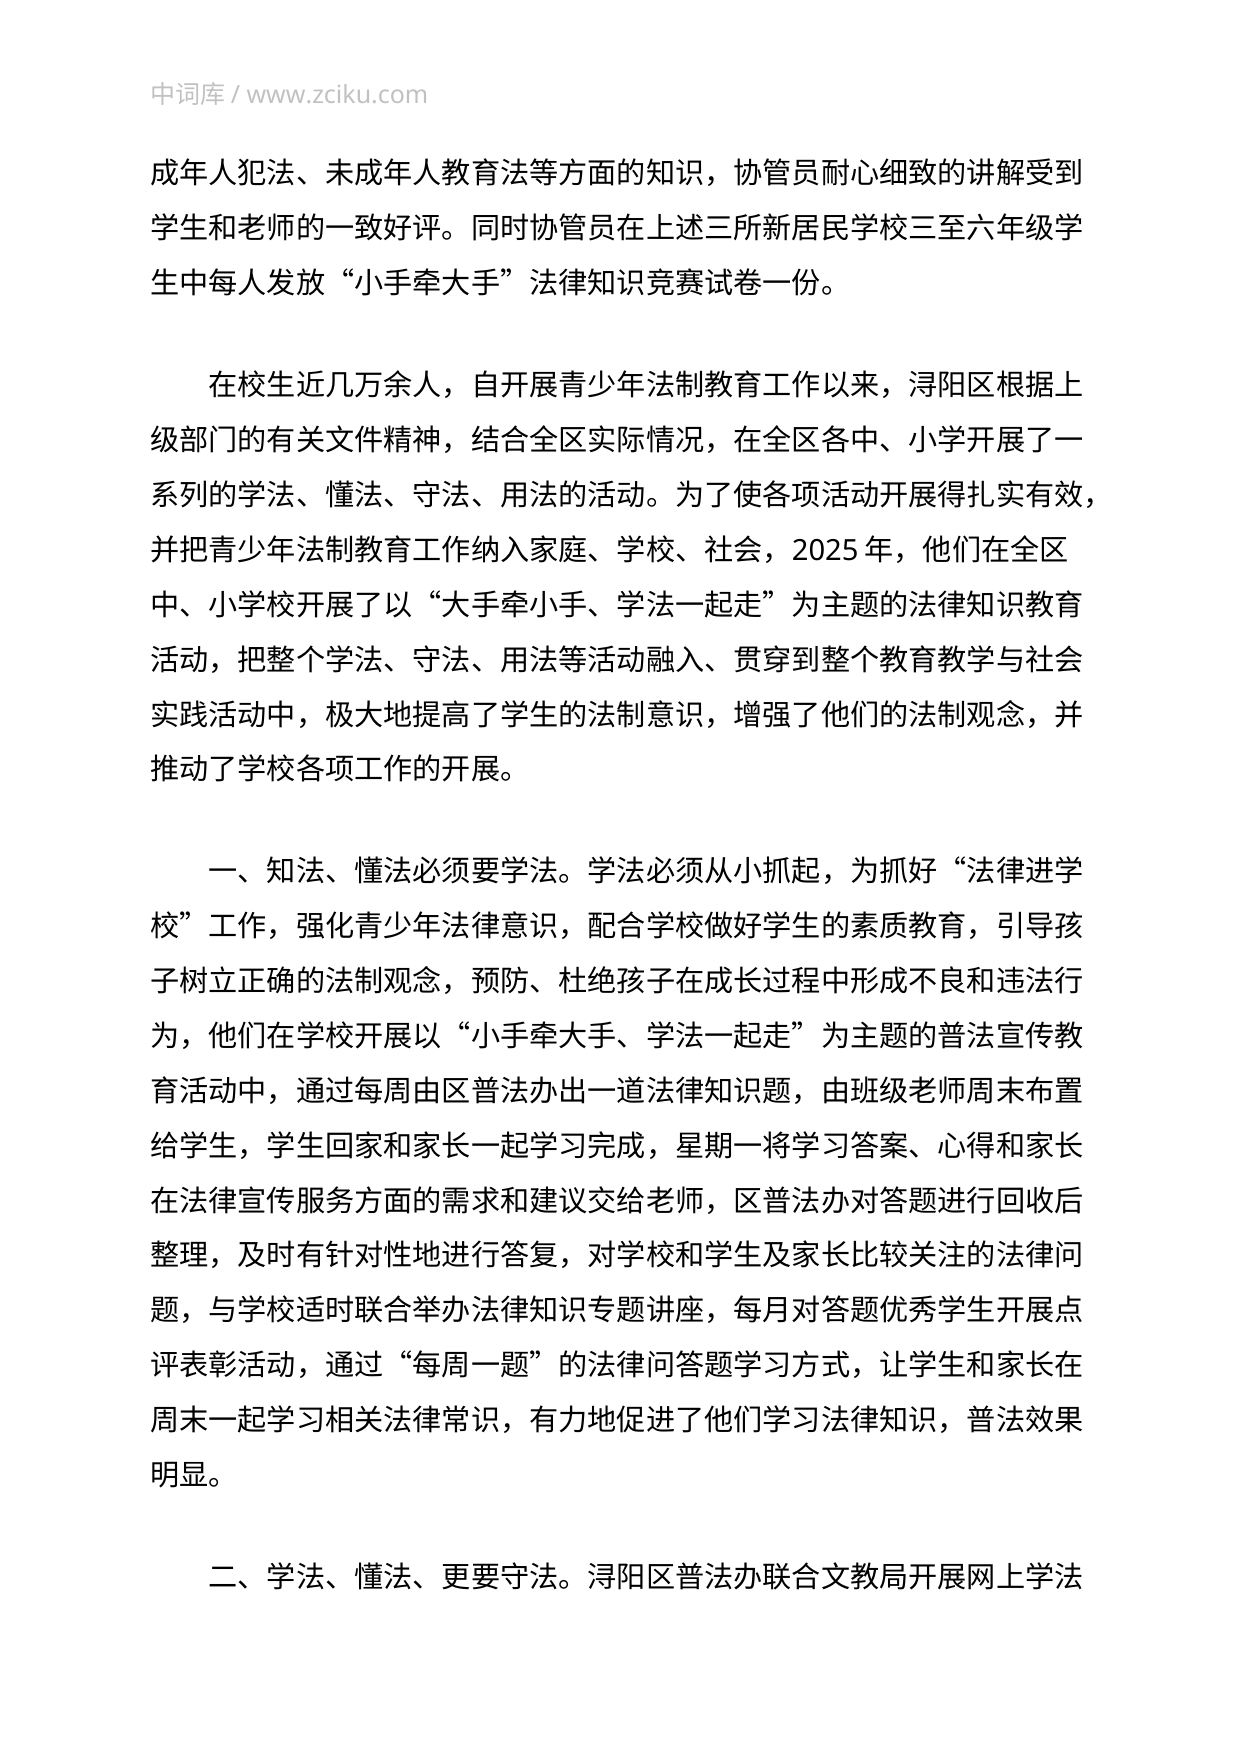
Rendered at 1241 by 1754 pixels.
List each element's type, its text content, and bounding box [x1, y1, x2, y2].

text 在校生近几万余人，自开展青少年法制教育工作以来，浔阳区根据上级部门的有关文件精神，结合全区实际情况，在全区各中、小学开展了一系列的学法、懂法、守法、用法的活动。为了使各项活动开展得扎实有效，并把青少年法制教育工作纳入家庭、学校、社会，2025年，他们在全区中、小学校开展了以“大手牵小手、学法一起走”为主题的法律知识教育活动，把整个学法、守法、用法等活动融入、贯穿到整个教育教学与社会实践活动中，极大地提高了学生的法制意识，增强了他们的法制观念，并推动了学校各项工作的开展。 [150, 362, 1090, 788]
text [150, 150, 1090, 302]
text 一、知法、懂法必须要学法。学法必须从小抓起，为抓好“法律进学校”工作，强化青少年法律意识，配合学校做好学生的素质教育，引导孩子树立正确的法制观念，预防、杜绝孩子在成长过程中形成不良和违法行为，他们在学校开展以“小手牵大手、学法一起走”为主题的普法宣传教育活动中，通过每周由区普法办出一道法律知识题，由班级老师周末布置给学生，学生回家和家长一起学习完成，星期一将学习答案、心得和家长在法律宣传服务方面的需求和建议交给老师，区普法办对答题进行回收后整理，及时有针对性地进行答复，对学校和学生及家长比较关注的法律问题，与学校适时联合举办法律知识专题讲座，每月对答题优秀学生开展点评表彰活动，通过“每周一题”的法律问答题学习方式，让学生和家长在周末一起学习相关法律常识，有力地促进了他们学习法律知识，普法效果明显。 [150, 848, 1090, 1494]
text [150, 1553, 1090, 1596]
